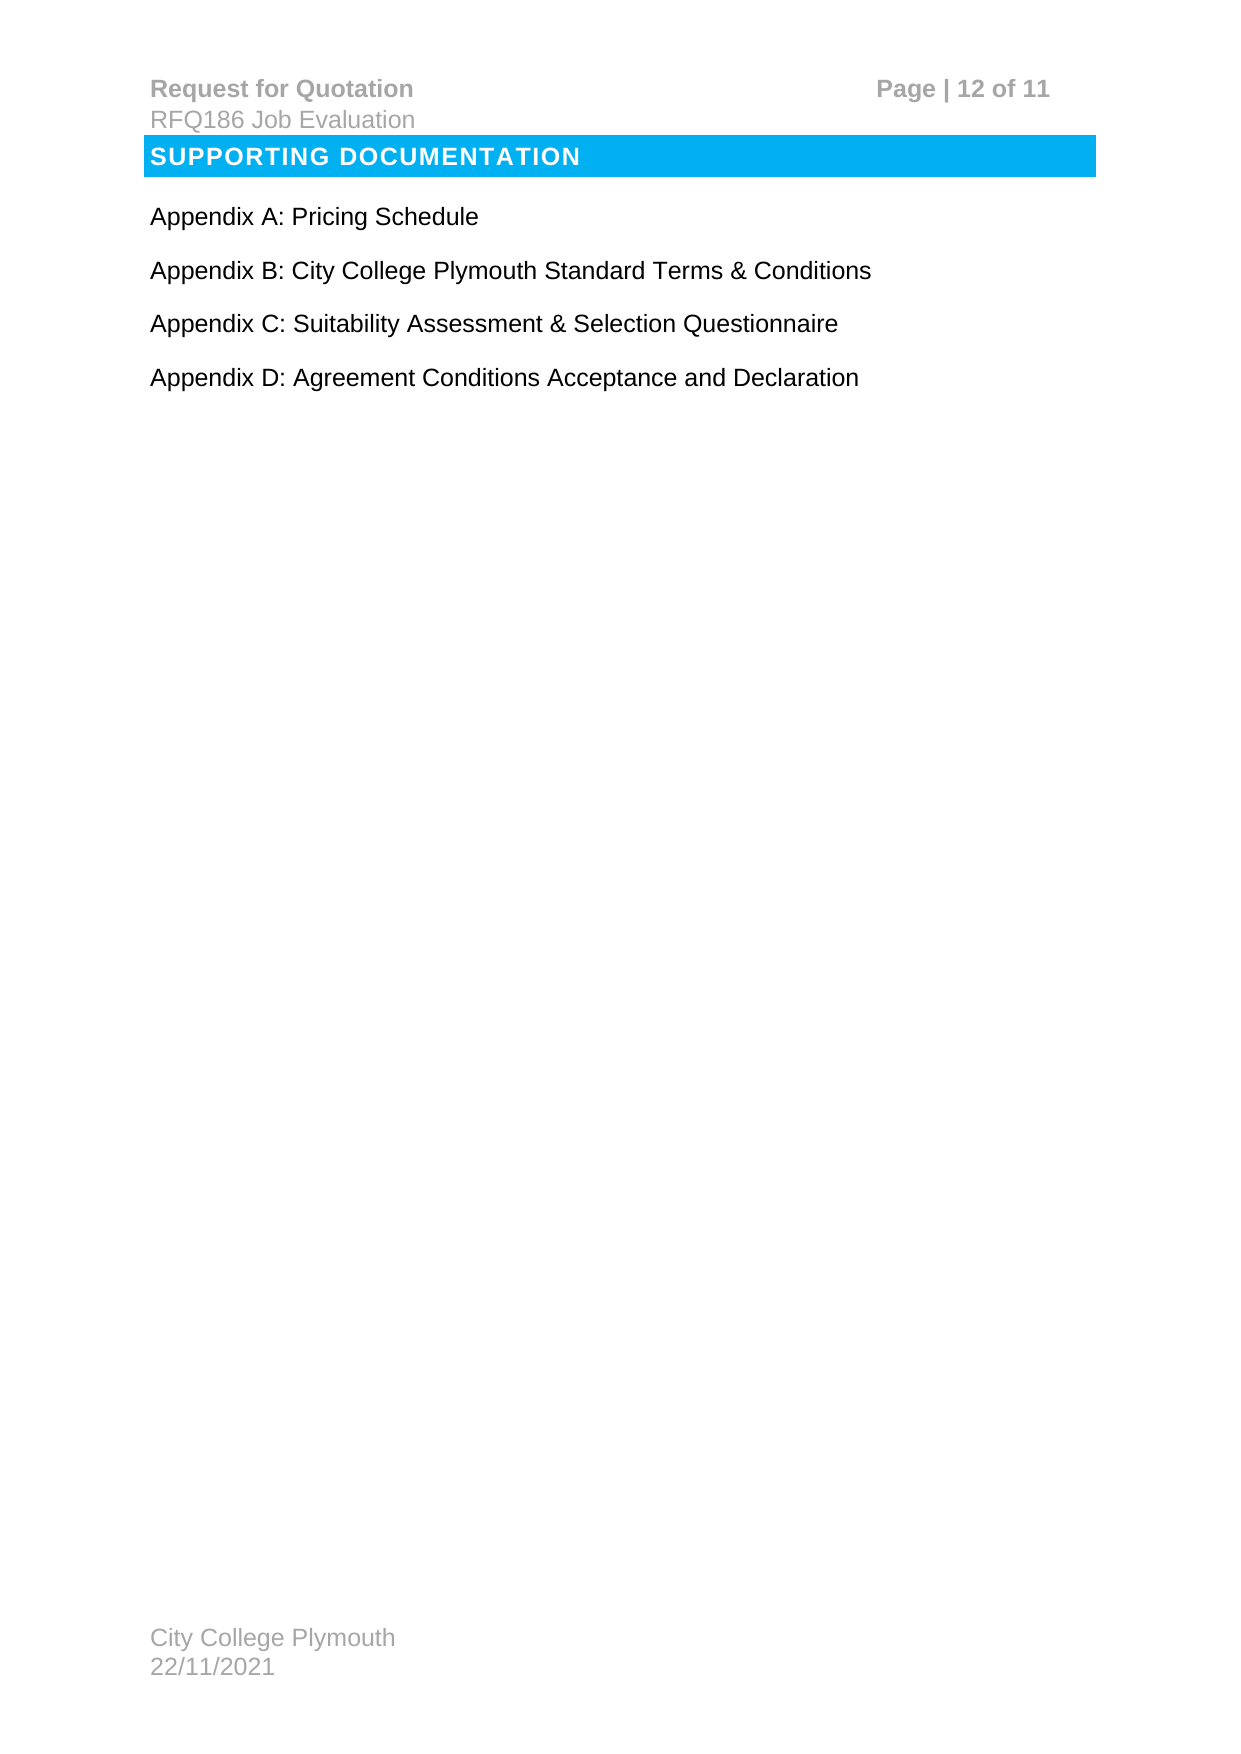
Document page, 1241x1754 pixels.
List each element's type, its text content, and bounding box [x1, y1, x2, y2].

text Appendix C: Suitability Assessment & Selection Questionnaire [150, 309, 1090, 338]
subtitle Supporting Documentation [150, 142, 1090, 170]
text Appendix B: City College Plymouth Standard Terms & Conditions [150, 256, 1090, 284]
text Appendix A: Pricing Schedule [150, 202, 1090, 231]
text Appendix D: Agreement Conditions Acceptance and Declaration [150, 363, 1090, 392]
